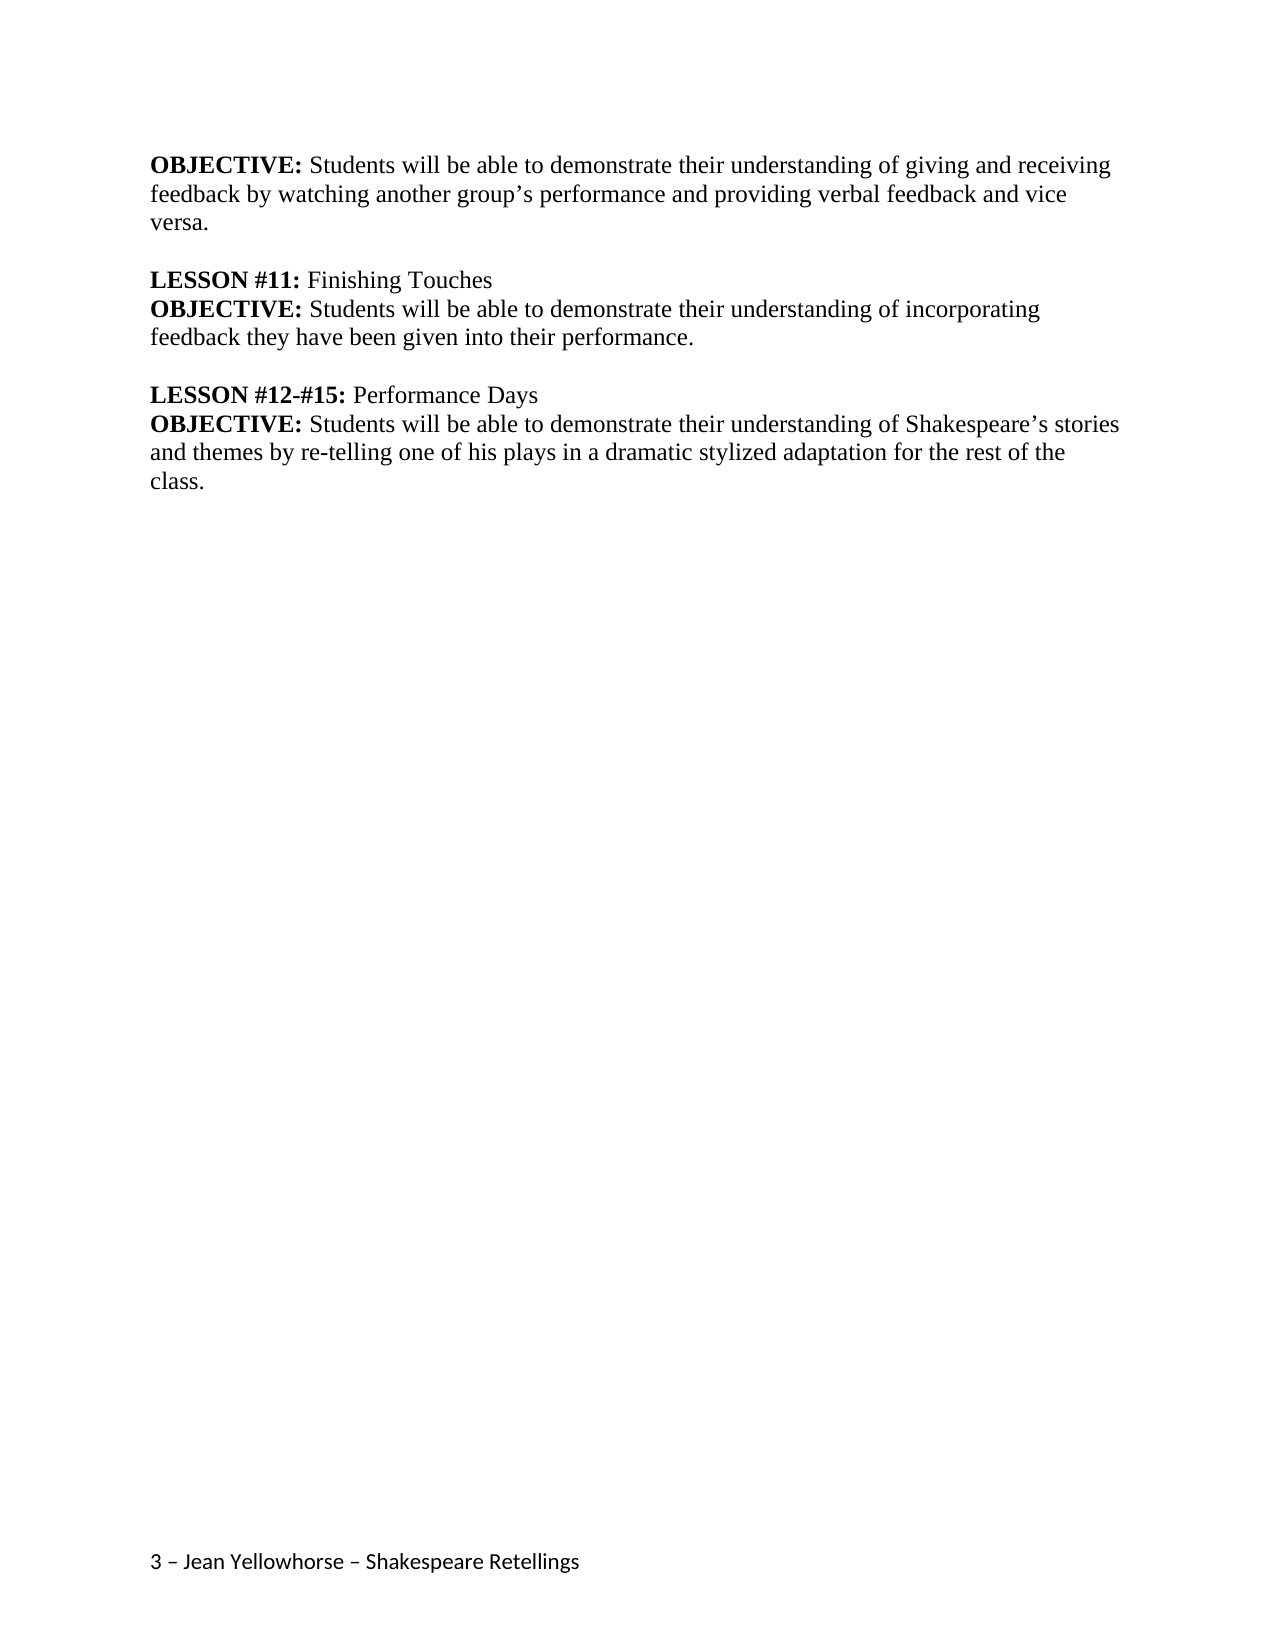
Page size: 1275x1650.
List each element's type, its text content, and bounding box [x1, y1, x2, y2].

text LESSON #12-#15: Performance Days [150, 380, 1125, 409]
text OBJECTIVE: Students will be able to demonstrate their understanding of Shakespeare’s stories and themes by re-telling one of his plays in a dramatic stylized adaptation for the rest of the class. [150, 409, 1125, 495]
text LESSON #11: Finishing Touches [150, 265, 1125, 294]
text OBJECTIVE: Students will be able to demonstrate their understanding of incorporating feedback they have been given into their performance. [150, 294, 1125, 351]
text OBJECTIVE: Students will be able to demonstrate their understanding of giving and receiving feedback by watching another group’s performance and providing verbal feedback and vice versa. [150, 150, 1125, 236]
